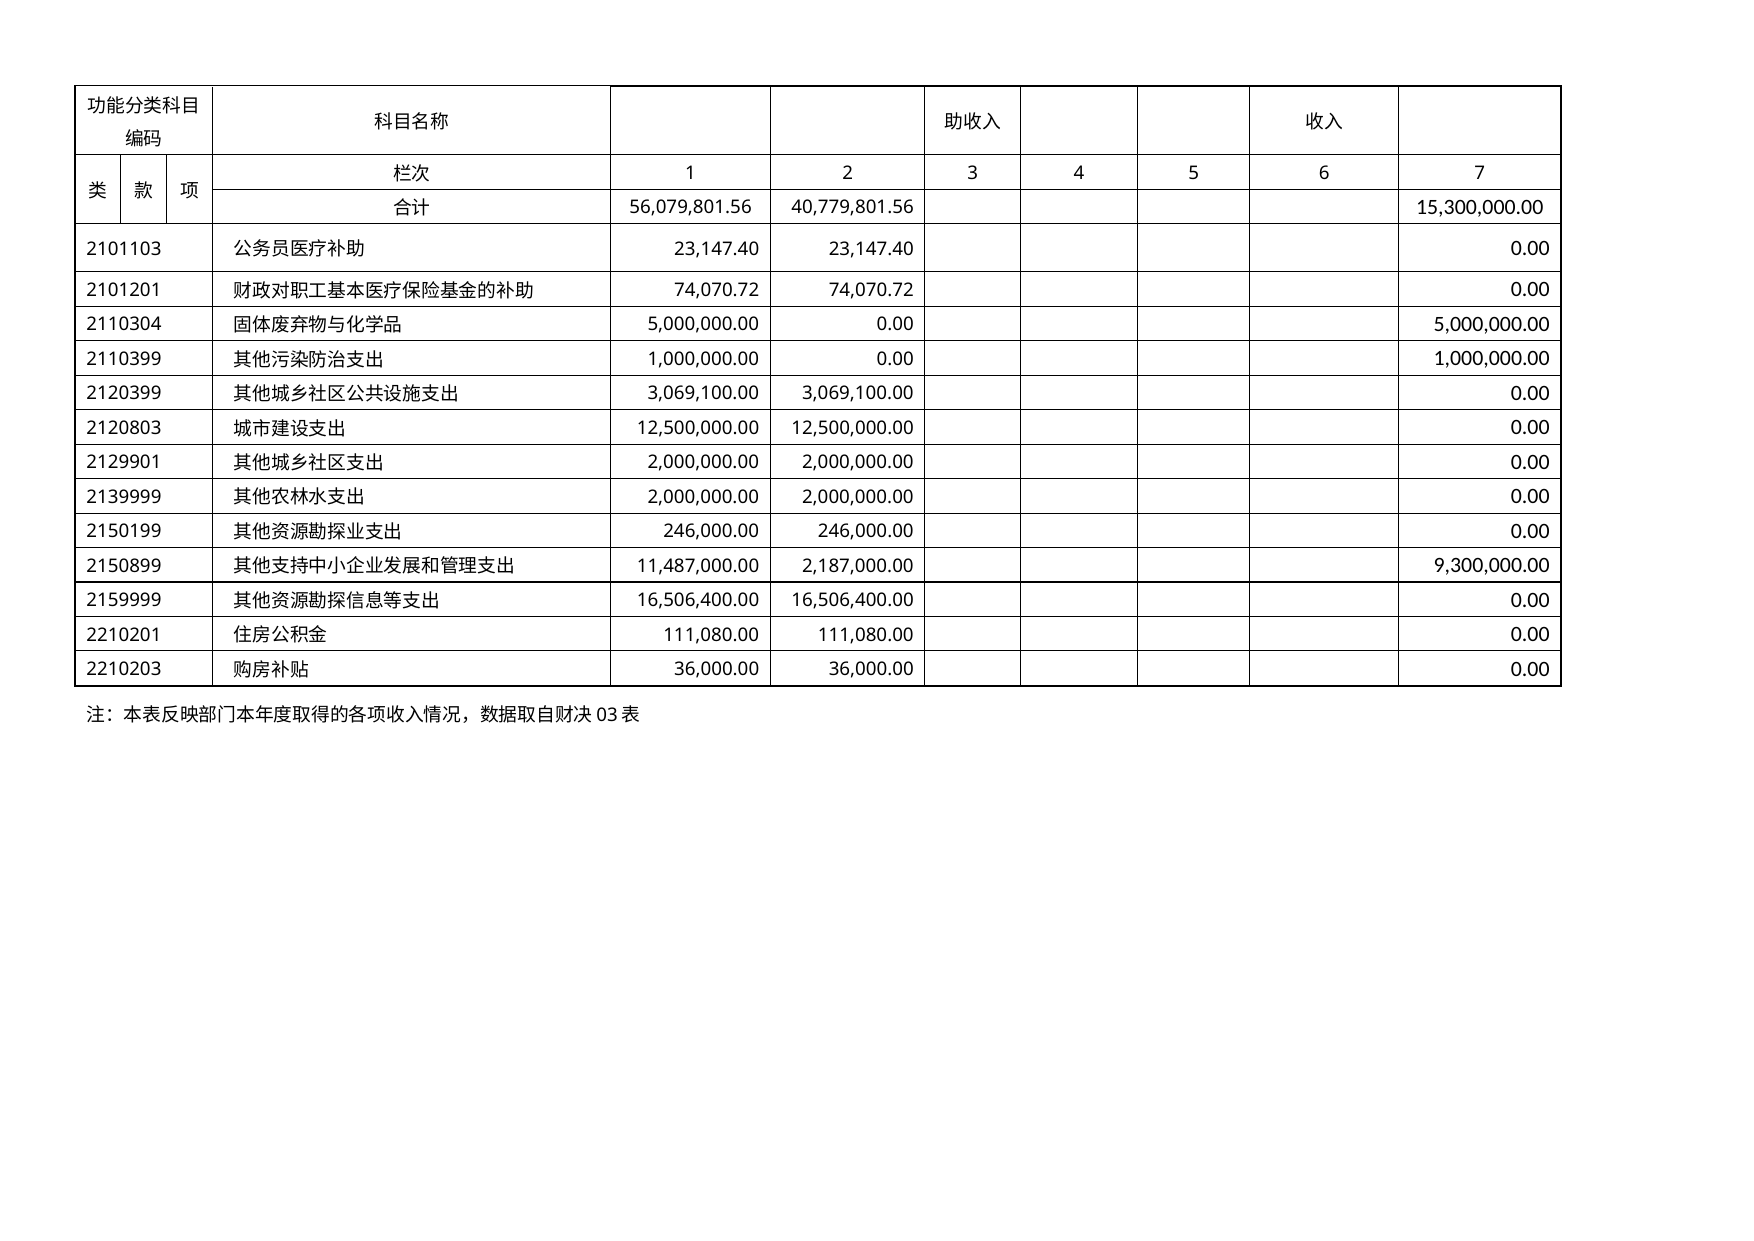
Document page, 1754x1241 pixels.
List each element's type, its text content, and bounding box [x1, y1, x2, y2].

table_cell [1138, 445, 1249, 478]
table_cell [1250, 651, 1398, 685]
table_cell 0.00 [1399, 479, 1560, 512]
table_cell [925, 651, 1020, 685]
table_cell 2120399 [76, 376, 212, 409]
table_cell [925, 272, 1020, 306]
table_cell 0.00 [1399, 410, 1560, 443]
table_cell 固体废弃物与化学品 [213, 307, 610, 340]
table_cell [1021, 514, 1137, 547]
table_cell [1138, 307, 1249, 340]
table_cell 其他污染防治支出 [213, 341, 610, 374]
table_cell 3,069,100.00 [771, 376, 924, 409]
table_cell [1138, 410, 1249, 443]
table_cell 2,000,000.00 [611, 445, 770, 478]
table_cell [925, 341, 1020, 374]
table_cell [1021, 341, 1137, 374]
table_cell 0.00 [1399, 514, 1560, 547]
table_cell [1138, 190, 1249, 223]
table_cell 事业收入 [1021, 87, 1137, 154]
table_cell [1250, 445, 1398, 478]
table_cell 附属单位上缴收入 [1250, 87, 1398, 154]
table_cell 栏次 [213, 155, 610, 188]
table_cell 注：本表反映部门本年度取得的各项收入情况，数据取自财决03表 [75, 687, 1561, 730]
table_cell 2,000,000.00 [771, 445, 924, 478]
table_cell [1138, 651, 1249, 685]
table_cell [1250, 307, 1398, 340]
table_cell 其他资源勘探信息等支出 [213, 583, 610, 616]
table_cell 2150899 [76, 548, 212, 581]
table_cell 2,187,000.00 [771, 548, 924, 581]
table_cell 36,000.00 [611, 651, 770, 685]
table_cell [925, 376, 1020, 409]
table_cell 5 [1138, 155, 1249, 188]
table_cell 2101201 [76, 272, 212, 306]
table_cell 23,147.40 [611, 224, 770, 271]
table_cell [1138, 376, 1249, 409]
table_cell 2139999 [76, 479, 212, 512]
table_cell 36,000.00 [771, 651, 924, 685]
table_cell [925, 583, 1020, 616]
table_cell 1 [611, 155, 770, 188]
table_cell [925, 445, 1020, 478]
table_cell [1138, 341, 1249, 374]
table_cell 住房公积金 [213, 617, 610, 650]
table_cell [1250, 190, 1398, 223]
table_cell 经营收入 [1138, 87, 1249, 154]
table_cell 功能分类科目编码 [76, 86, 212, 154]
table_cell 2120803 [76, 410, 212, 443]
table_cell [1021, 307, 1137, 340]
table_cell [1250, 410, 1398, 443]
table_cell [925, 514, 1020, 547]
table_cell 类 [76, 155, 120, 223]
table_cell [1021, 583, 1137, 616]
table_cell 6 [1250, 155, 1398, 188]
table_cell 0.00 [771, 307, 924, 340]
table_cell 购房补贴 [213, 651, 610, 685]
table_cell [1250, 617, 1398, 650]
table_cell 111,080.00 [771, 617, 924, 650]
table_cell 项 [167, 155, 212, 223]
table_cell [1021, 410, 1137, 443]
table_cell 2110399 [76, 341, 212, 374]
table_cell 本年收入合计 [611, 87, 770, 154]
table_cell 合计 [213, 190, 610, 223]
table_cell [1138, 617, 1249, 650]
table_cell 15,300,000.00 [1399, 190, 1560, 223]
table_cell 7 [1399, 155, 1560, 188]
table_cell [925, 190, 1020, 223]
table_cell 0.00 [1399, 224, 1560, 271]
table_cell [1138, 224, 1249, 271]
table_cell [1021, 445, 1137, 478]
table_cell 其他农林水支出 [213, 479, 610, 512]
table_cell [1021, 617, 1137, 650]
table_cell [1250, 376, 1398, 409]
table_cell [1250, 583, 1398, 616]
table_cell 246,000.00 [611, 514, 770, 547]
table_cell [1250, 272, 1398, 306]
table_cell [1138, 548, 1249, 581]
table_cell 3,069,100.00 [611, 376, 770, 409]
table_cell 5,000,000.00 [611, 307, 770, 340]
table_cell 其他资源勘探业支出 [213, 514, 610, 547]
table_cell 2129901 [76, 445, 212, 478]
table_cell 74,070.72 [771, 272, 924, 306]
table_cell 款 [121, 155, 166, 223]
table_cell 3 [925, 155, 1020, 188]
table_cell [925, 307, 1020, 340]
table_cell 0.00 [1399, 651, 1560, 685]
table_cell 9,300,000.00 [1399, 548, 1560, 581]
table_cell 其他收入 [1399, 87, 1560, 154]
table_cell 2210203 [76, 651, 212, 685]
table_cell 1,000,000.00 [1399, 341, 1560, 374]
table_cell 0.00 [1399, 376, 1560, 409]
table_cell 56,079,801.56 [611, 190, 770, 223]
table_cell [925, 548, 1020, 581]
table_cell [925, 410, 1020, 443]
table_cell [1250, 548, 1398, 581]
table_cell 0.00 [771, 341, 924, 374]
table_cell [1250, 479, 1398, 512]
table_cell 其他城乡社区公共设施支出 [213, 376, 610, 409]
table_cell [1138, 514, 1249, 547]
table_cell 246,000.00 [771, 514, 924, 547]
table_cell 2110304 [76, 307, 212, 340]
table_cell 23,147.40 [771, 224, 924, 271]
table_cell [1021, 479, 1137, 512]
table_cell 111,080.00 [611, 617, 770, 650]
table_cell [925, 617, 1020, 650]
table_cell 16,506,400.00 [611, 583, 770, 616]
table_cell [1021, 548, 1137, 581]
table_cell [1250, 341, 1398, 374]
table_cell 2150199 [76, 514, 212, 547]
table_cell 12,500,000.00 [771, 410, 924, 443]
table_cell [1138, 272, 1249, 306]
table_cell 40,779,801.56 [771, 190, 924, 223]
table_cell [1021, 376, 1137, 409]
table_cell 2 [771, 155, 924, 188]
table_cell [1021, 190, 1137, 223]
table_cell 财政对职工基本医疗保险基金的补助 [213, 272, 610, 306]
table_cell [1250, 514, 1398, 547]
table_cell [1021, 651, 1137, 685]
table_cell 2,000,000.00 [771, 479, 924, 512]
table_cell [1250, 224, 1398, 271]
table_cell [1138, 479, 1249, 512]
table_cell 2210201 [76, 617, 212, 650]
table_cell 公务员医疗补助 [213, 224, 610, 271]
table_cell 科目名称 [213, 86, 610, 154]
table_cell 16,506,400.00 [771, 583, 924, 616]
table_cell 12,500,000.00 [611, 410, 770, 443]
table_cell 2159999 [76, 583, 212, 616]
table_cell [925, 479, 1020, 512]
table_cell 5,000,000.00 [1399, 307, 1560, 340]
table_cell [1021, 272, 1137, 306]
table_cell 74,070.72 [611, 272, 770, 306]
table_cell [1138, 583, 1249, 616]
table_cell 0.00 [1399, 272, 1560, 306]
table_cell 0.00 [1399, 583, 1560, 616]
table_cell 2,000,000.00 [611, 479, 770, 512]
table_cell 11,487,000.00 [611, 548, 770, 581]
table_cell 0.00 [1399, 445, 1560, 478]
table_cell 其他城乡社区支出 [213, 445, 610, 478]
table_cell 4 [1021, 155, 1137, 188]
table_cell 财政拨款收入 [771, 87, 924, 154]
table_cell 其他支持中小企业发展和管理支出 [213, 548, 610, 581]
table_cell 1,000,000.00 [611, 341, 770, 374]
table_cell 城市建设支出 [213, 410, 610, 443]
table_cell 0.00 [1399, 617, 1560, 650]
table_cell [1021, 224, 1137, 271]
table_cell [925, 224, 1020, 271]
table_cell 上级补助收入 [925, 87, 1020, 154]
table_cell 2101103 [76, 224, 212, 271]
